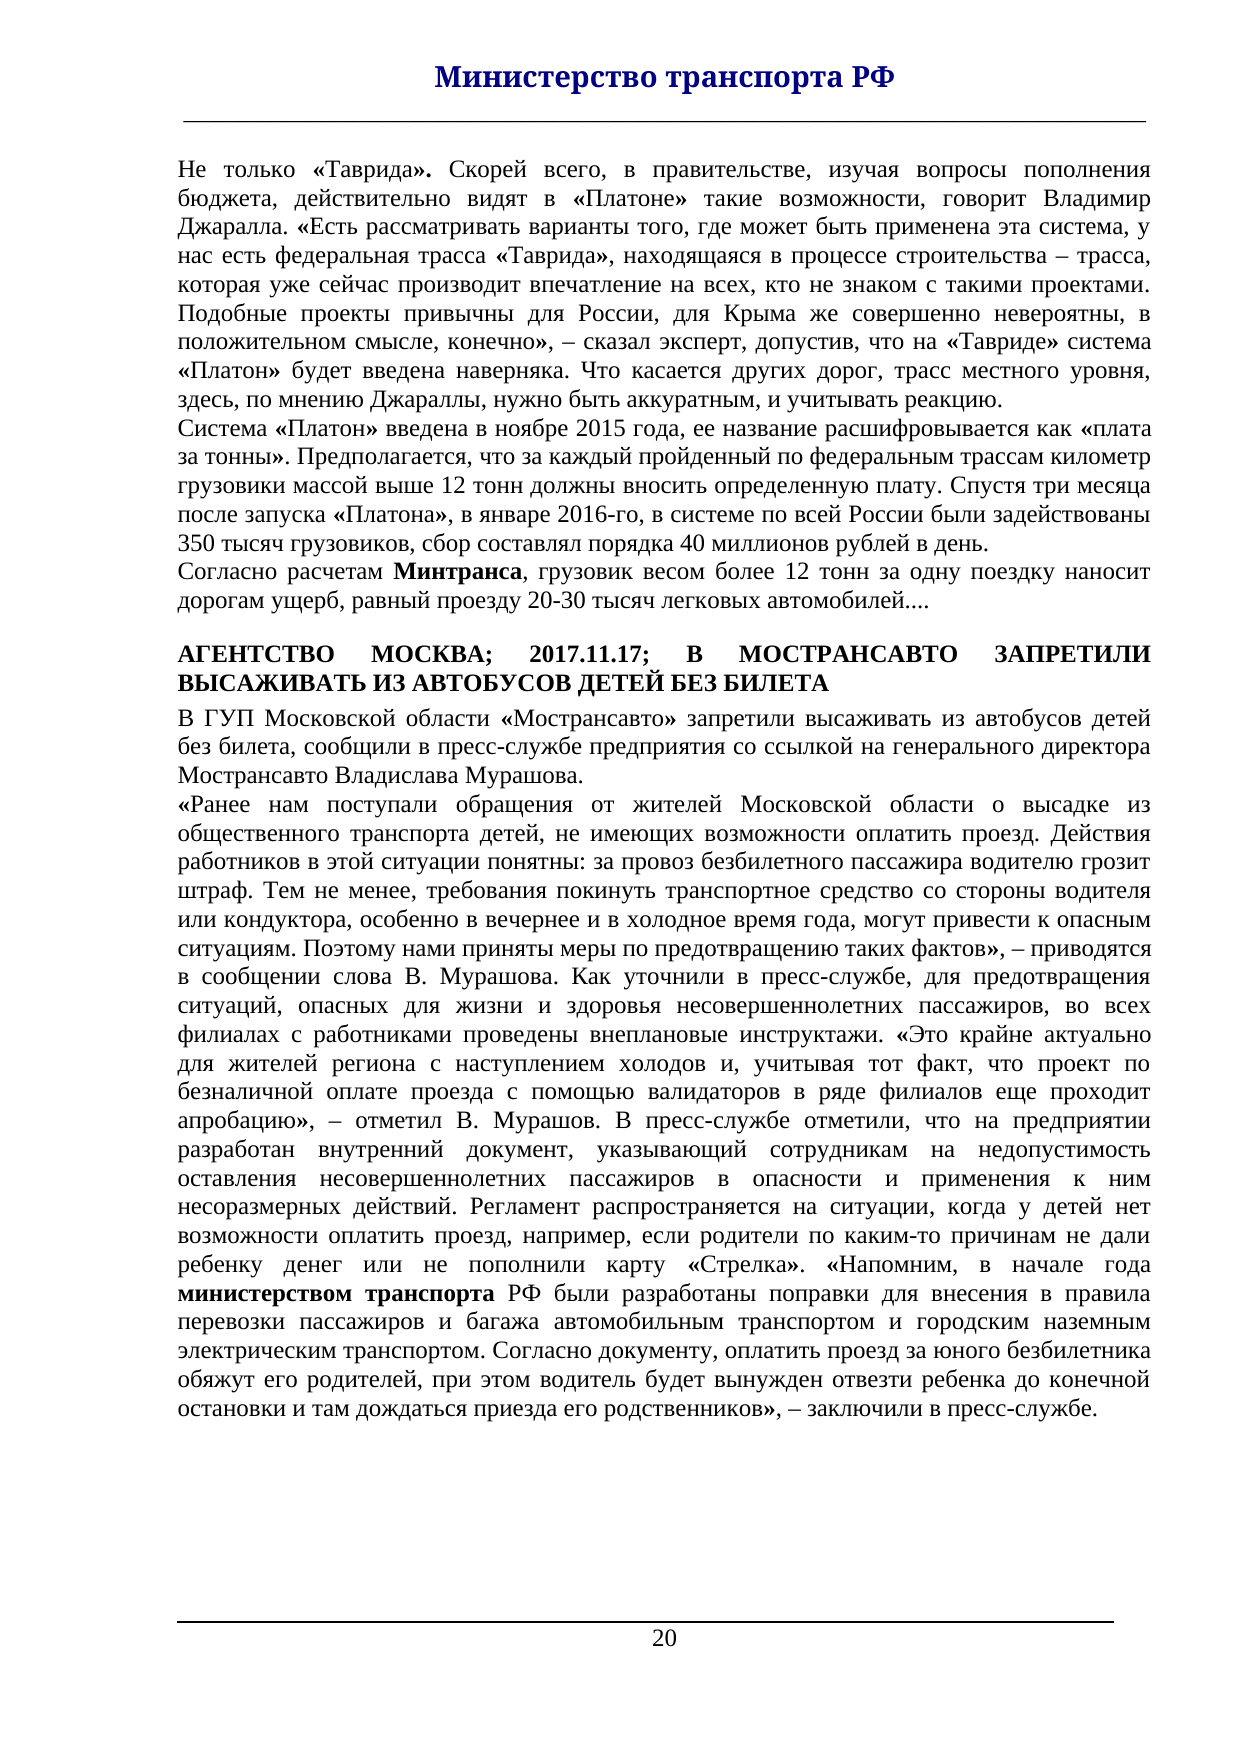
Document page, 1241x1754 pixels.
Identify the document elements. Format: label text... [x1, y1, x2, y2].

text Согласно расчетам Минтранса, грузовик весом более 12 тонн за одну поездку наносит дорогам ущерб, равный проезду 20-30 тысяч легковых автомобилей.... [177, 556, 1152, 614]
text В ГУП Московской области «Мострансавто» запретили высаживать из автобусов детей без билета, сообщили в пресс-службе предприятия со ссылкой на генерального директора Мострансавто Владислава Мурашова. [177, 703, 1152, 789]
text Не только «Таврида». Скорей всего, в правительстве, изучая вопросы пополнения бюджета, действительно видят в «Платоне» такие возможности, говорит Владимир Джаралла. «Есть рассматривать варианты того, где может быть применена эта система, у нас есть федеральная трасса «Таврида», находящаяся в процессе строительства – трасса, которая уже сейчас производит впечатление на всех, кто не знаком с такими проектами. Подобные проекты привычны для России, для Крыма же совершенно невероятны, в положительном смысле, конечно», – сказал эксперт, допустив, что на «Тавриде» система «Платон» будет введена наверняка. Что касается других дорог, трасс местного уровня, здесь, по мнению Джараллы, нужно быть аккуратным, и учитывать реакцию. [177, 154, 1152, 413]
text Система «Платон» введена в ноябре 2015 года, ее название расшифровывается как «плата за тонны». Предполагается, что за каждый пройденный по федеральным трассам километр грузовики массой выше 12 тонн должны вносить определенную плату. Спустя три месяца после запуска «Платона», в январе 2016-го, в системе по всей России были задействованы 350 тысяч грузовиков, сбор составлял порядка 40 миллионов рублей в день. [177, 413, 1152, 556]
subtitle АГЕНТСТВО МОСКВА; 2017.11.17; В МОСТРАНСАВТО ЗАПРЕТИЛИ ВЫСАЖИВАТЬ ИЗ АВТОБУСОВ ДЕТЕЙ БЕЗ БИЛЕТА [177, 639, 1152, 696]
text «Ранее нам поступали обращения от жителей Московской области о высадке из общественного транспорта детей, не имеющих возможности оплатить проезд. Действия работников в этой ситуации понятны: за провоз безбилетного пассажира водителю грозит штраф. Тем не менее, требования покинуть транспортное средство со стороны водителя или кондуктора, особенно в вечернее и в холодное время года, могут привести к опасным ситуациям. Поэтому нами приняты меры по предотвращению таких фактов», – приводятся в сообщении слова В. Мурашова. Как уточнили в пресс-службе, для предотвращения ситуаций, опасных для жизни и здоровья несовершеннолетних пассажиров, во всех филиалах с работниками проведены внеплановые инструктажи. «Это крайне актуально для жителей региона с наступлением холодов и, учитывая тот факт, что проект по безналичной оплате проезда с помощью валидаторов в ряде филиалов еще проходит апробацию», – отметил В. Мурашов. В пресс-службе отметили, что на предприятии разработан внутренний документ, указывающий сотрудникам на недопустимость оставления несовершеннолетних пассажиров в опасности и применения к ним несоразмерных действий. Регламент распространяется на ситуации, когда у детей нет возможности оплатить проезд, например, если родители по каким-то причинам не дали ребенку денег или не пополнили карту «Стрелка». «Напомним, в начале года министерством транспорта РФ были разработаны поправки для внесения в правила перевозки пассажиров и багажа автомобильным транспортом и городским наземным электрическим транспортом. Согласно документу, оплатить проезд за юного безбилетника обяжут его родителей, при этом водитель будет вынужден отвезти ребенка до конечной остановки и там дождаться приезда его родственников», – заключили в пресс-службе. [177, 789, 1152, 1421]
